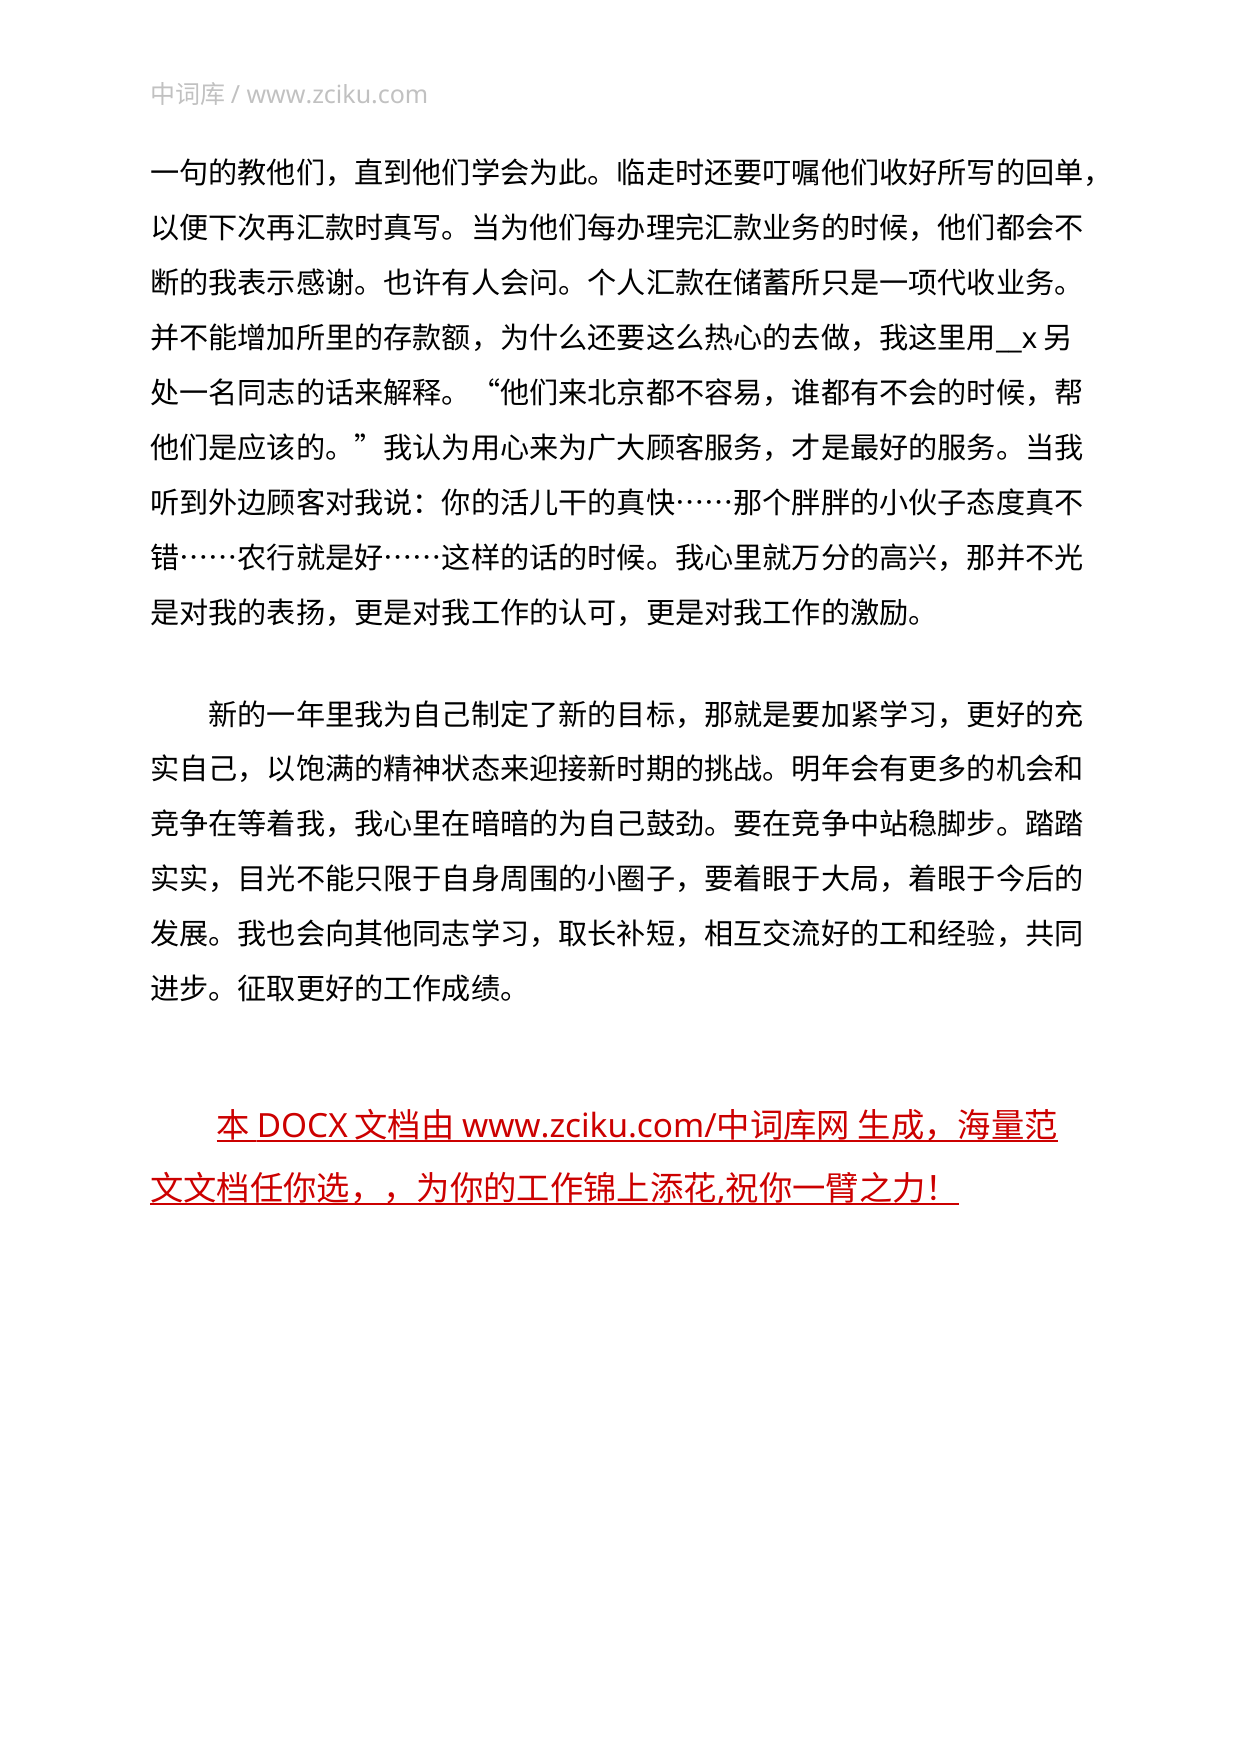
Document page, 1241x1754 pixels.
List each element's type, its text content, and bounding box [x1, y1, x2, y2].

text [150, 150, 1090, 632]
text 新的一年里我为自己制定了新的目标，那就是要加紧学习，更好的充实自己，以饱满的精神状态来迎接新时期的挑战。明年会有更多的机会和竞争在等着我，我心里在暗暗的为自己鼓劲。要在竞争中站稳脚步。踏踏实实，目光不能只限于自身周围的小圈子，要着眼于大局，着眼于今后的发展。我也会向其他同志学习，取长补短，相互交流好的工和经验，共同进步。征取更好的工作成绩。 [150, 691, 1090, 1008]
text 本DOCX文档由 www.zciku.com/中词库网 生成，海量范文文档任你选，，为你的工作锦上添花,祝你一臂之力！ [150, 1098, 1090, 1210]
